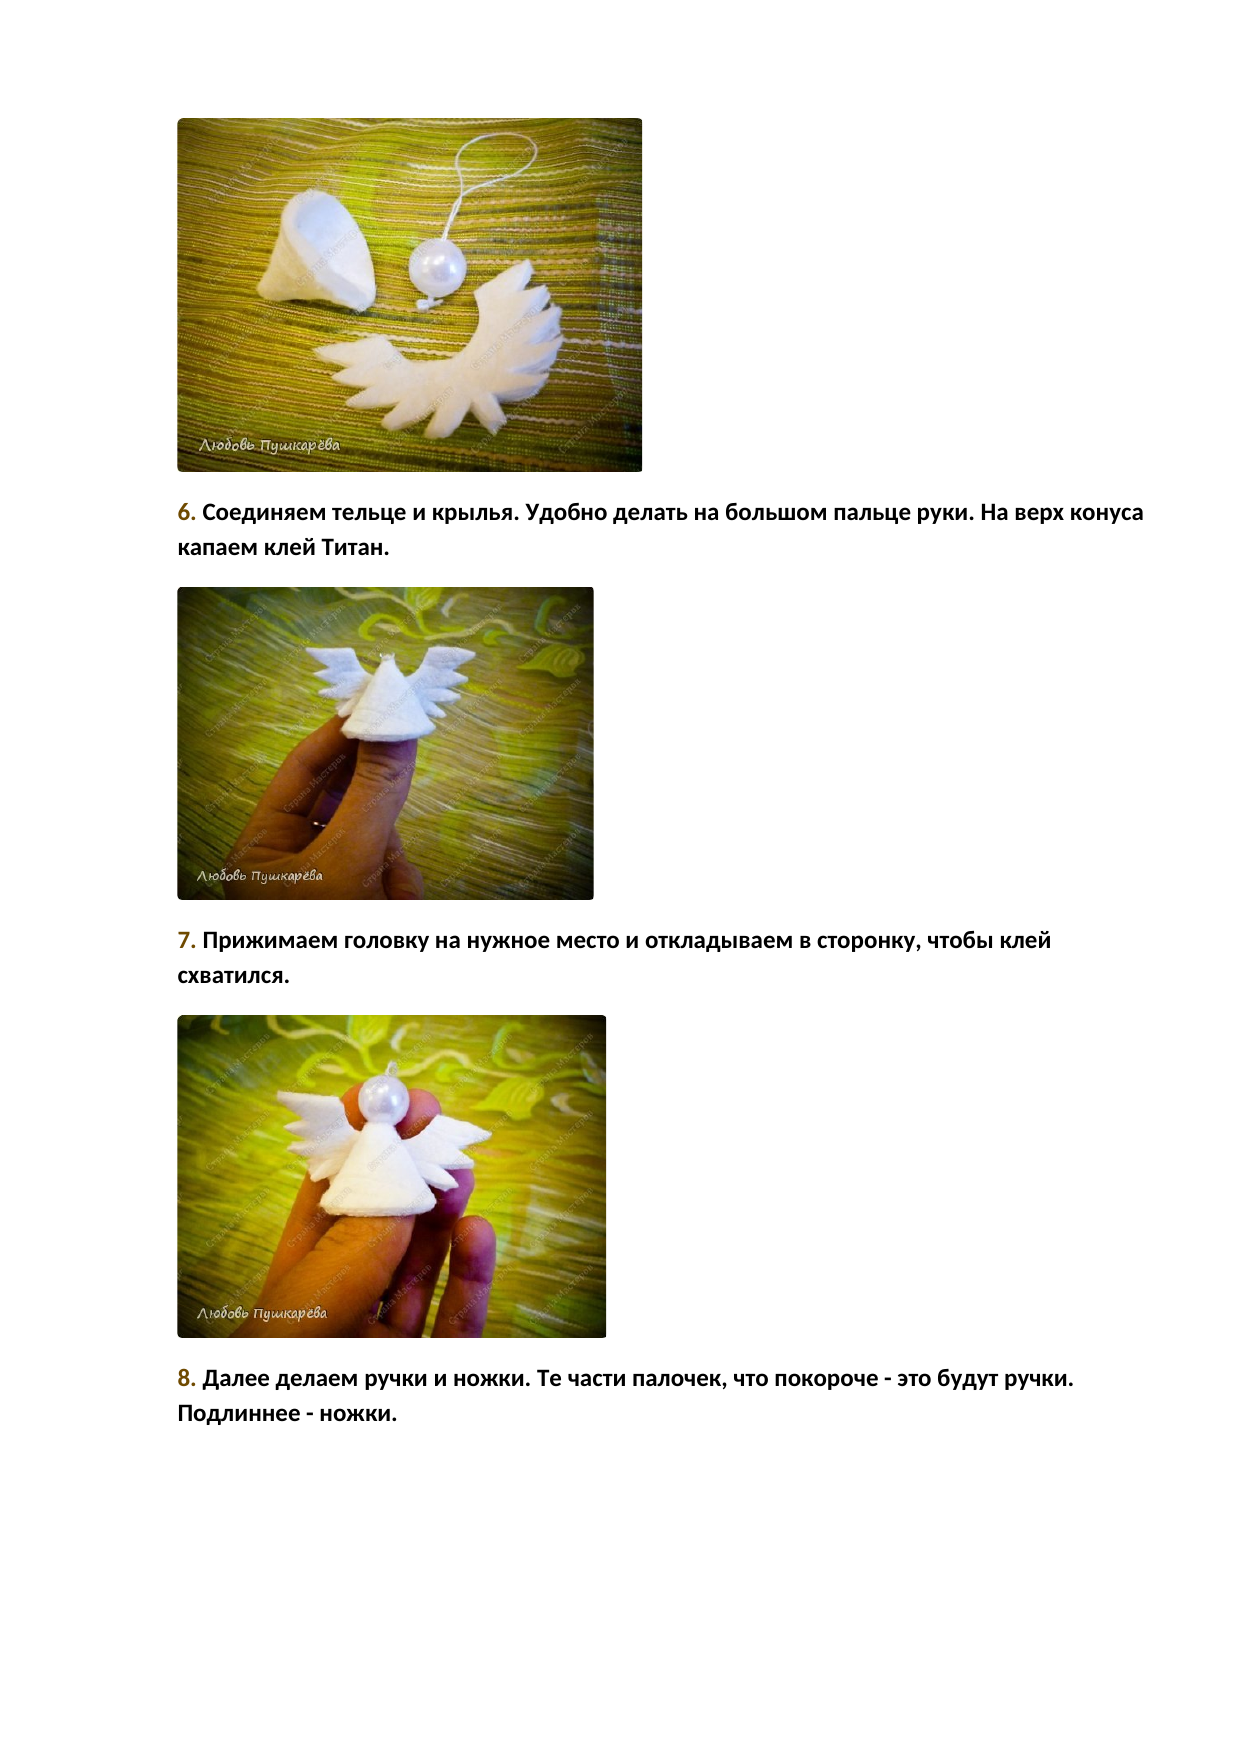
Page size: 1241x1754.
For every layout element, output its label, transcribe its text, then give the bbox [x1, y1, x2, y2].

picture [177, 587, 594, 900]
text 7. Прижимаем головку на нужное место и откладываем в сторонку, чтобы клей схватился. [177, 924, 1152, 990]
text 6. Соединяем тельце и крылья. Удобно делать на большом пальце руки. На верх конуса капаем клей Титан. [177, 496, 1152, 562]
text 8. Далее делаем ручки и ножки. Те части палочек, что покороче - это будут ручки. Подлиннее - ножки. [177, 1362, 1152, 1428]
picture [177, 1015, 607, 1338]
picture [177, 118, 643, 472]
